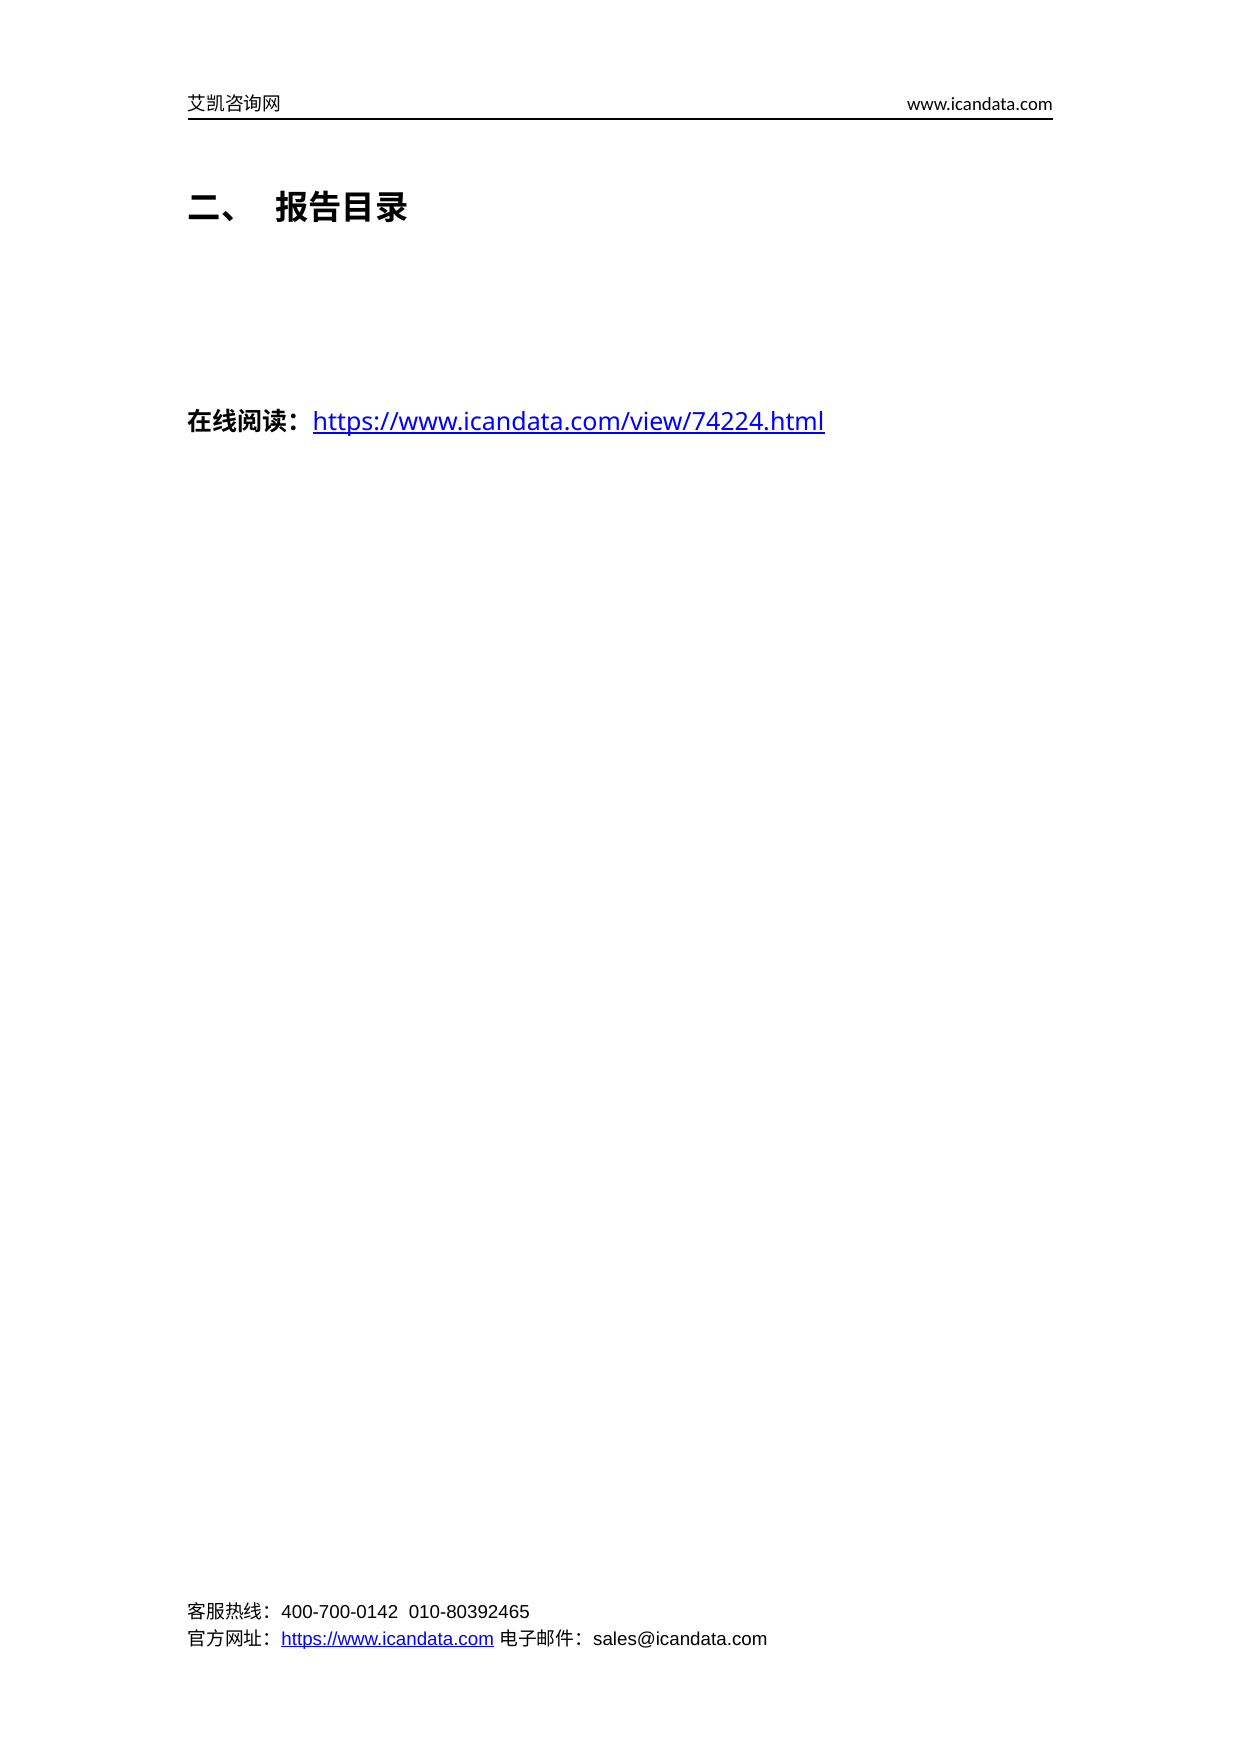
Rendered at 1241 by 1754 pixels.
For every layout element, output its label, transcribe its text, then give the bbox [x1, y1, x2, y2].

text 在线阅读：https://www.icandata.com/view/74224.html [187, 387, 1053, 452]
subtitle 报告目录 [187, 172, 1053, 237]
